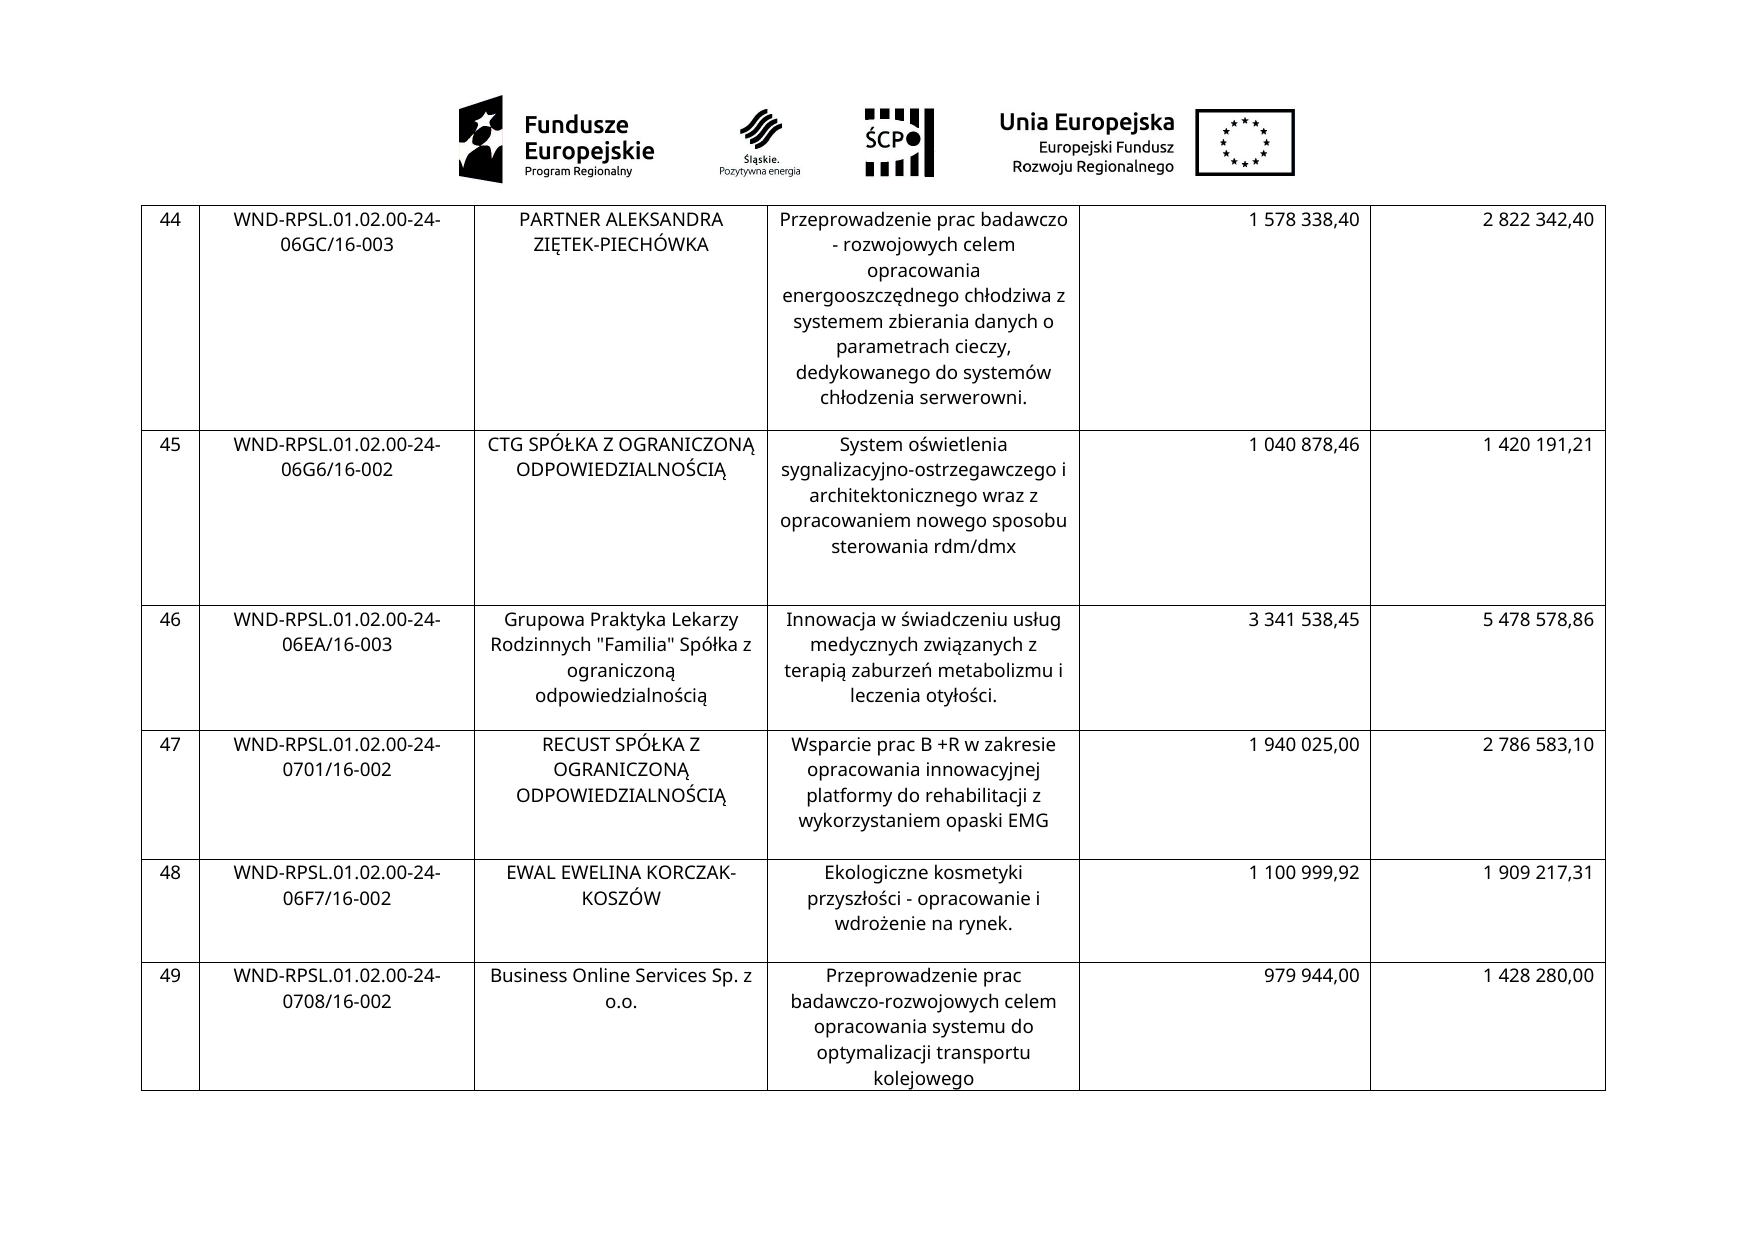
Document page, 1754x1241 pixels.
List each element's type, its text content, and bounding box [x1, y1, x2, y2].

table_cell 979 944,00 [1080, 963, 1370, 1090]
table_cell WND-RPSL.01.02.00-24-0701/16-002 [200, 731, 474, 859]
table_cell Business Online Services Sp. z o.o. [475, 963, 767, 1090]
table_cell 1 040 878,46 [1080, 431, 1370, 605]
table_cell Wsparcie prac B +R w zakresie opracowania innowacyjnej platformy do rehabilitacji z wykorzystaniem opaski EMG [768, 731, 1079, 859]
table_cell 44 [142, 206, 199, 430]
table_cell 46 [142, 606, 199, 730]
table_cell 3 341 538,45 [1080, 606, 1370, 730]
table_cell 1 428 280,00 [1371, 963, 1605, 1090]
table_cell 49 [142, 963, 199, 1090]
table_cell Innowacja w świadczeniu usług medycznych związanych z terapią zaburzeń metabolizmu i leczenia otyłości. [768, 606, 1079, 730]
table_cell Przeprowadzenie prac badawczo - rozwojowych celem opracowania energooszczędnego chłodziwa z systemem zbierania danych o parametrach cieczy, dedykowanego do systemów chłodzenia serwerowni. [768, 206, 1079, 430]
table_cell 1 578 338,40 [1080, 206, 1370, 430]
table_cell 1 909 217,31 [1371, 860, 1605, 962]
table_cell Przeprowadzenie prac badawczo-rozwojowych celem opracowania systemu do optymalizacji transportu kolejowego [768, 963, 1079, 1090]
table_cell 2 786 583,10 [1371, 731, 1605, 859]
table_cell 1 100 999,92 [1080, 860, 1370, 962]
picture [438, 73, 1316, 205]
table_cell 5 478 578,86 [1371, 606, 1605, 730]
table_cell WND-RPSL.01.02.00-24-06GC/16-003 [200, 206, 474, 430]
table_cell 2 822 342,40 [1371, 206, 1605, 430]
table_cell 1 420 191,21 [1371, 431, 1605, 605]
table_cell 48 [142, 860, 199, 962]
table_cell PARTNER ALEKSANDRA ZIĘTEK-PIECHÓWKA [475, 206, 767, 430]
table_cell CTG SPÓŁKA Z OGRANICZONĄ ODPOWIEDZIALNOŚCIĄ [475, 431, 767, 605]
table_cell RECUST SPÓŁKA Z OGRANICZONĄ ODPOWIEDZIALNOŚCIĄ [475, 731, 767, 859]
table_cell WND-RPSL.01.02.00-24-06EA/16-003 [200, 606, 474, 730]
table_cell Ekologiczne kosmetyki przyszłości - opracowanie i wdrożenie na rynek. [768, 860, 1079, 962]
table_cell WND-RPSL.01.02.00-24-06G6/16-002 [200, 431, 474, 605]
table_cell EWAL EWELINA KORCZAK-KOSZÓW [475, 860, 767, 962]
table_cell WND-RPSL.01.02.00-24-0708/16-002 [200, 963, 474, 1090]
table_cell 47 [142, 731, 199, 859]
table_cell 45 [142, 431, 199, 605]
table_cell WND-RPSL.01.02.00-24-06F7/16-002 [200, 860, 474, 962]
table_cell System oświetlenia sygnalizacyjno-ostrzegawczego i architektonicznego wraz z opracowaniem nowego sposobu sterowania rdm/dmx [768, 431, 1079, 605]
table_cell Grupowa Praktyka Lekarzy Rodzinnych "Familia" Spółka z ograniczoną odpowiedzialnością [475, 606, 767, 730]
table_cell 1 940 025,00 [1080, 731, 1370, 859]
